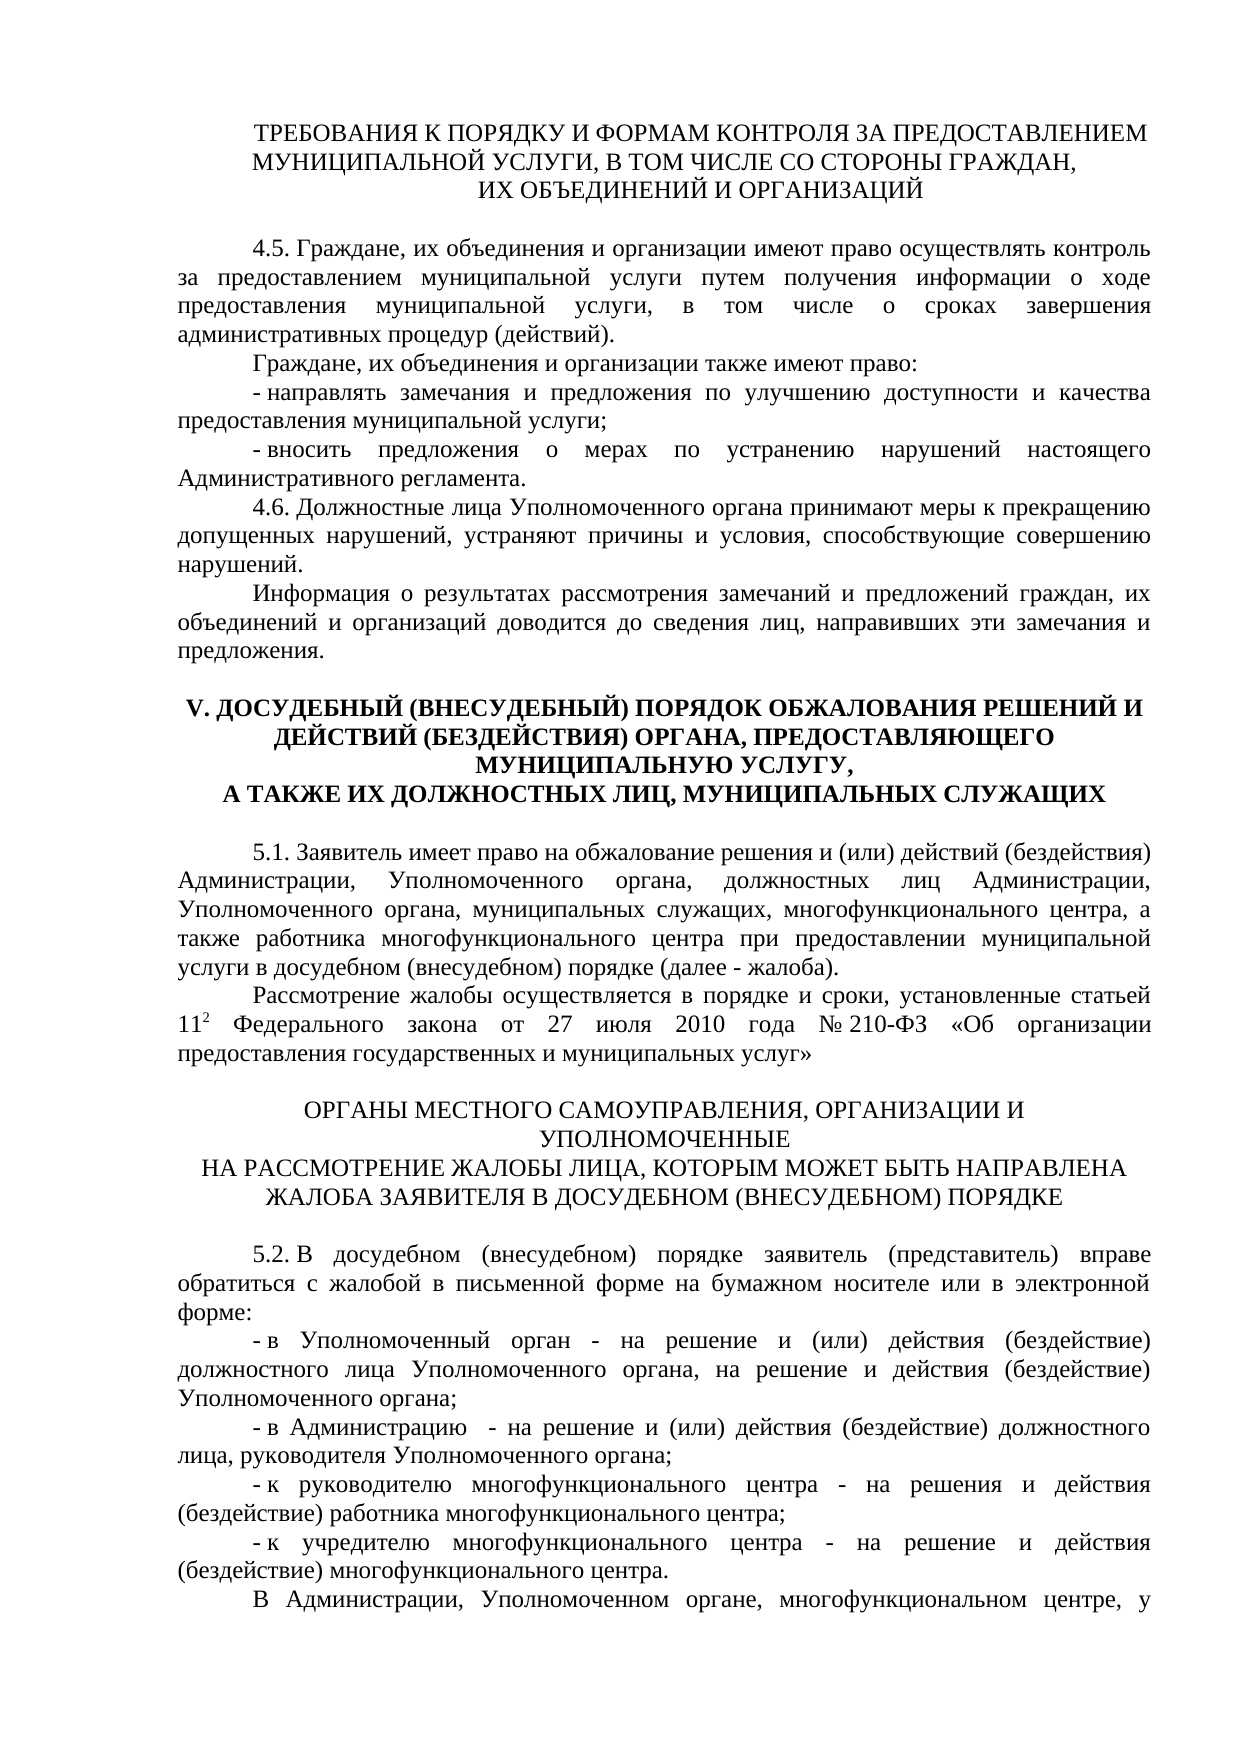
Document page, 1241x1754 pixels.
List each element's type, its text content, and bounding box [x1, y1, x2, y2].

text 5.2. В досудебном (внесудебном) порядке заявитель (представитель) вправе обратиться с жалобой в письменной форме на бумажном носителе или в электронной форме: [177, 1239, 1152, 1326]
text - в Уполномоченный орган - на решение и (или) действия (бездействие) должностного лица Уполномоченного органа, на решение и действия (бездействие) Уполномоченного органа; [177, 1326, 1152, 1412]
text 4.6. Должностные лица Уполномоченного органа принимают меры к прекращению допущенных нарушений, устраняют причины и условия, способствующие совершению нарушений. [177, 492, 1152, 578]
text ИХ ОБЪЕДИНЕНИЙ И ОРГАНИЗАЦИЙ [177, 176, 1152, 204]
text Рассмотрение жалобы осуществляется в порядке и сроки, установленные статьей 112 Федерального закона от 27 июля 2010 года № 210-ФЗ «Об организации предоставления государственных и муниципальных услуг» [177, 981, 1152, 1067]
text ТРЕБОВАНИЯ К ПОРЯДКУ И ФОРМАМ КОНТРОЛЯ ЗА ПРЕДОСТАВЛЕНИЕМ МУНИЦИПАЛЬНОЙ УСЛУГИ, В ТОМ ЧИСЛЕ СО СТОРОНЫ ГРАЖДАН, [177, 118, 1152, 176]
text - вносить предложения о мерах по устранению нарушений настоящего Административного регламента. [177, 434, 1152, 492]
text 4.5. Граждане, их объединения и организации имеют право осуществлять контроль за предоставлением муниципальной услуги путем получения информации о ходе предоставления муниципальной услуги, в том числе о сроках завершения административных процедур (действий). [177, 233, 1152, 348]
text 5.1. Заявитель имеет право на обжалование решения и (или) действий (бездействия) Администрации, Уполномоченного органа, должностных лиц Администрации, Уполномоченного органа, муниципальных служащих, многофункционального центра, а также работника многофункционального центра при предоставлении муниципальной услуги в досудебном (внесудебном) порядке (далее - жалоба). [177, 837, 1152, 981]
text ОРГАНЫ МЕСТНОГО САМОУПРАВЛЕНИЯ, ОРГАНИЗАЦИИ И УПОЛНОМОЧЕННЫЕ [177, 1096, 1152, 1153]
text Информация о результатах рассмотрения замечаний и предложений граждан, их объединений и организаций доводится до сведения лиц, направивших эти замечания и предложения. [177, 578, 1152, 664]
text - к учредителю многофункционального центра - на решение и действия (бездействие) многофункционального центра. [177, 1527, 1152, 1584]
text Граждане, их объединения и организации также имеют право: [177, 348, 1152, 377]
text НА РАССМОТРЕНИЕ ЖАЛОБЫ ЛИЦА, КОТОРЫМ МОЖЕТ БЫТЬ НАПРАВЛЕНА ЖАЛОБА ЗАЯВИТЕЛЯ В ДОСУДЕБНОМ (ВНЕСУДЕБНОМ) ПОРЯДКЕ [177, 1153, 1152, 1211]
text А ТАКЖЕ ИХ ДОЛЖНОСТНЫХ ЛИЦ, МУНИЦИПАЛЬНЫХ СЛУЖАЩИХ [177, 779, 1152, 808]
text - к руководителю многофункционального центра - на решения и действия (бездействие) работника многофункционального центра; [177, 1469, 1152, 1527]
text - направлять замечания и предложения по улучшению доступности и качества предоставления муниципальной услуги; [177, 377, 1152, 434]
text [177, 1584, 1152, 1613]
text - в Администрацию - на решение и (или) действия (бездействие) должностного лица, руководителя Уполномоченного органа; [177, 1412, 1152, 1469]
text V. ДОСУДЕБНЫЙ (ВНЕСУДЕБНЫЙ) ПОРЯДОК ОБЖАЛОВАНИЯ РЕШЕНИЙ И ДЕЙСТВИЙ (БЕЗДЕЙСТВИЯ) ОРГАНА, ПРЕДОСТАВЛЯЮЩЕГО МУНИЦИПАЛЬНУЮ УСЛУГУ, [177, 693, 1152, 779]
